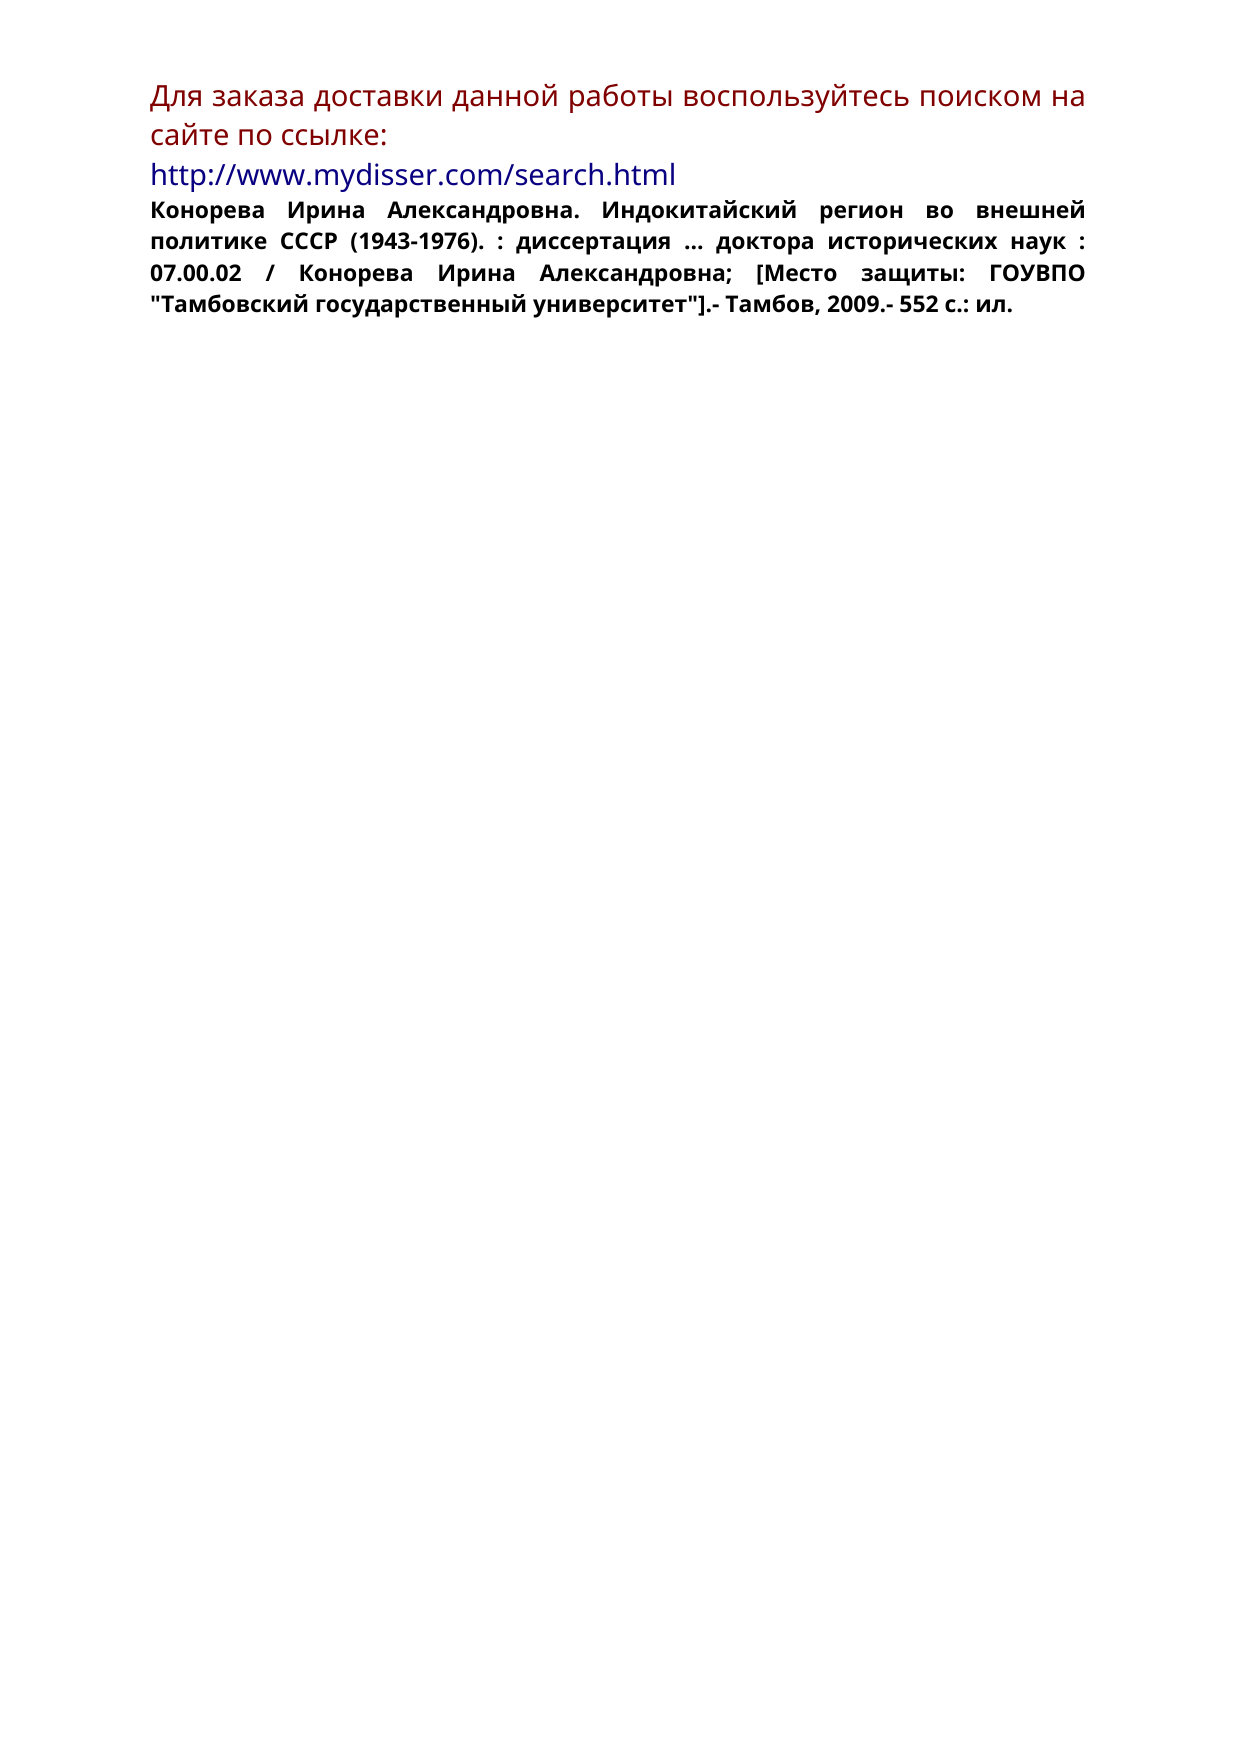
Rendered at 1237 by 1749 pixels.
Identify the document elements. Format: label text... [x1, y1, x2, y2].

text Конорева Ирина Александровна. Индокитайский регион во внешней политике СССР (1943-1976). : диссертация ... доктора исторических наук : 07.00.02 / Конорева Ирина Александровна; [Место защиты: ГОУВПО "Тамбовский государственный университет"].- Тамбов, 2009.- 552 с.: ил. [150, 194, 1086, 319]
